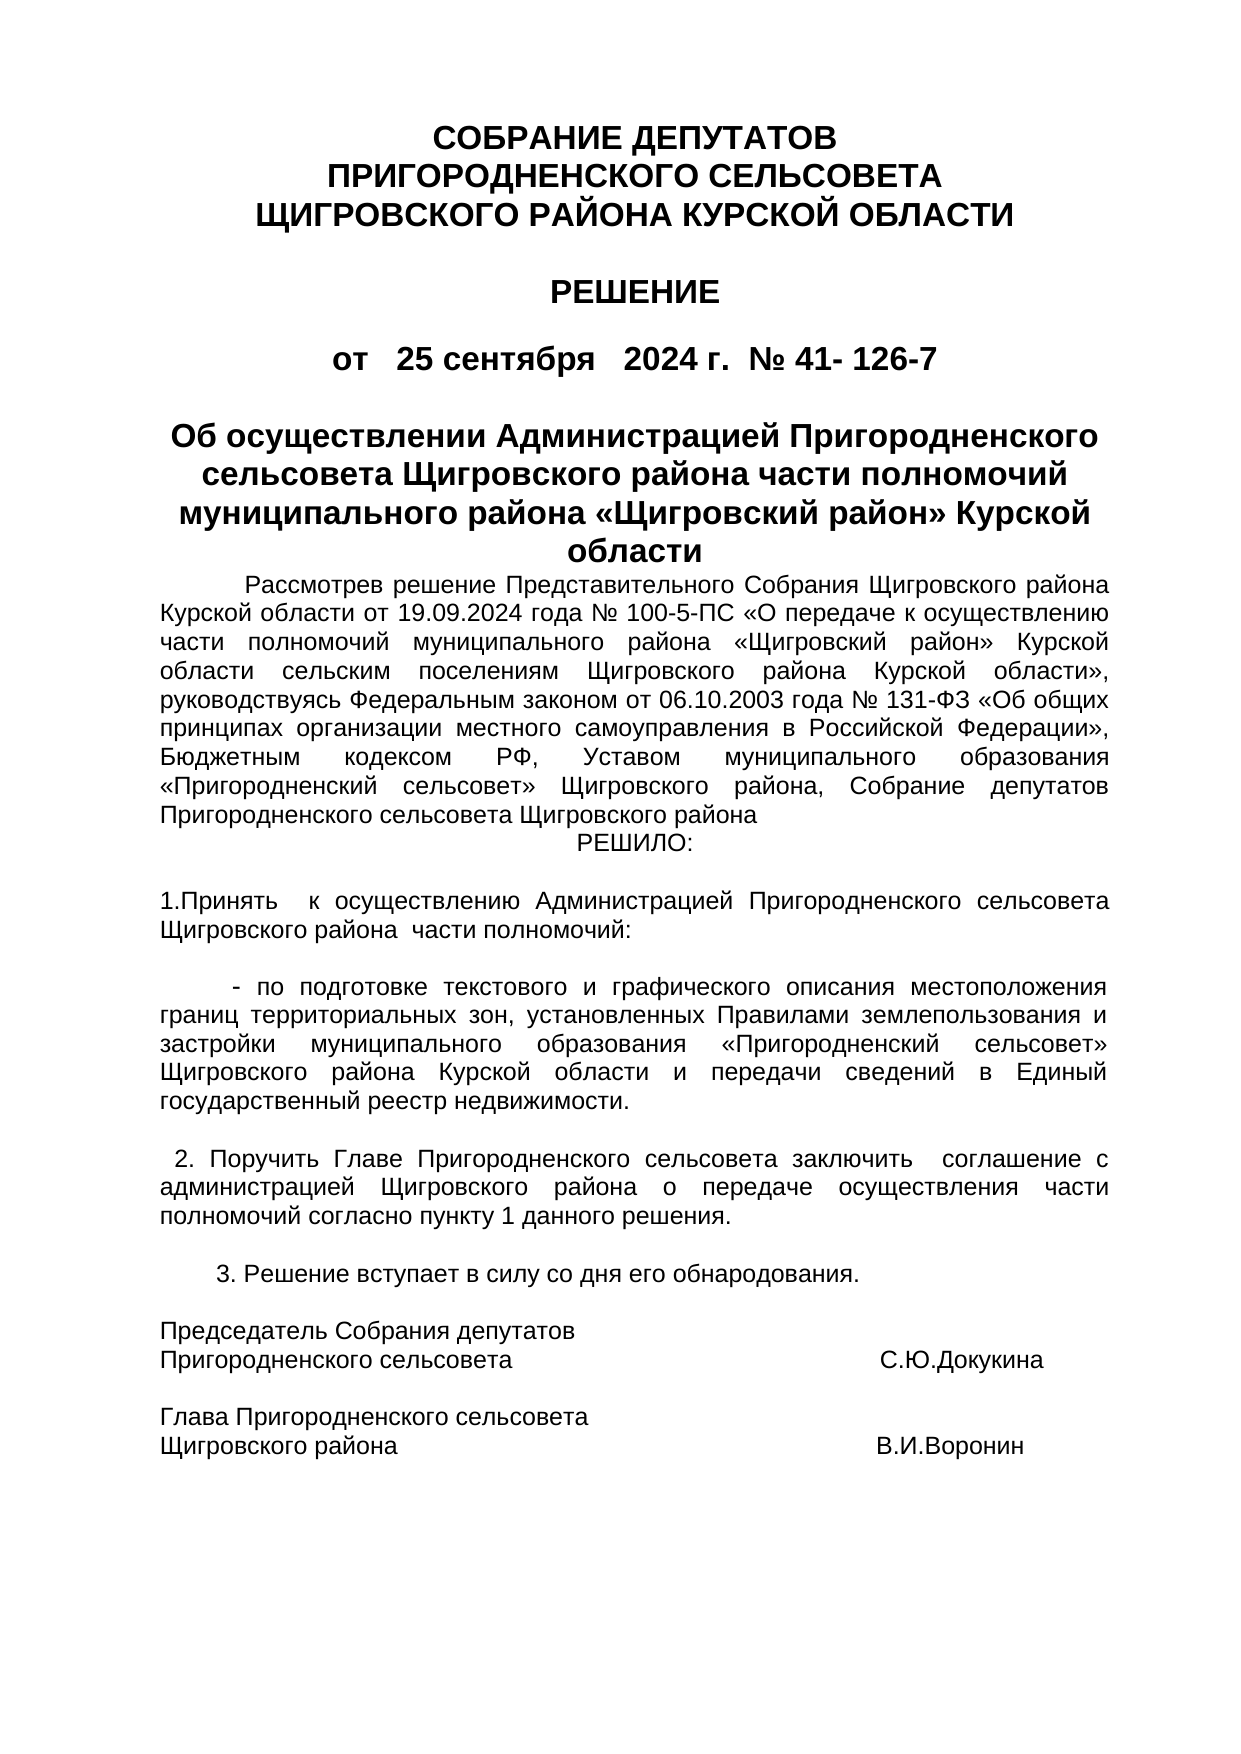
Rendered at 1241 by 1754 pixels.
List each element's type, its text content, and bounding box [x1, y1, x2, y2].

text - по подготовке текстового и графического описания местоположения границ территориальных зон, установленных Правилами землепользования и застройки муниципального образования «Пригородненский сельсовет» Щигровского района Курской области и передачи сведений в Единый государственный реестр недвижимости. [159, 972, 1108, 1115]
text от 25 сентября 2024 г. № 41- 126-7 [159, 339, 1110, 377]
text 3. Решение вступает в силу со дня его обнародования. [159, 1259, 1110, 1287]
text 1.Принять к осуществлению Администрацией Пригородненского сельсовета Щигровского района части полномочий: [159, 886, 1110, 943]
text Пригородненского сельсовета С.Ю.Докукина [159, 1345, 1110, 1374]
text Рассмотрев решение Представительного Собрания Щигровского района Курской области от 19.09.2024 года № 100-5-ПС «О передаче к осуществлению части полномочий муниципального района «Щигровский район» Курской области сельским поселениям Щигровского района Курской области», руководствуясь Федеральным законом от 06.10.2003 года № 131-ФЗ «Об общих принципах организации местного самоуправления в Российской Федерации», Бюджетным кодексом РФ, Уставом муниципального образования «Пригородненский сельсовет» Щигровского района, Собрание депутатов Пригородненского сельсовета Щигровского района [159, 570, 1110, 828]
text 2. Поручить Главе Пригородненского сельсовета заключить соглашение с администрацией Щигровского района о передаче осуществления части полномочий согласно пункту 1 данного решения. [159, 1144, 1110, 1230]
text Глава Пригородненского сельсовета [159, 1402, 1110, 1431]
text ПРИГОРОДНЕНСКОГО СЕЛЬСОВЕТА [159, 157, 1110, 195]
text СОБРАНИЕ ДЕПУТАТОВ [159, 118, 1110, 157]
text Об осуществлении Администрацией Пригородненского сельсовета Щигровского района части полномочий муниципального района «Щигровский район» Курской области [159, 416, 1110, 570]
text Щигровского района В.И.Воронин [159, 1431, 1110, 1460]
text ЩИГРОВСКОГО РАЙОНА КУРСКОЙ ОБЛАСТИ [159, 195, 1110, 233]
text РЕШЕНИЕ [159, 272, 1110, 310]
text РЕШИЛО: [159, 828, 1110, 857]
text Председатель Собрания депутатов [159, 1316, 1110, 1345]
